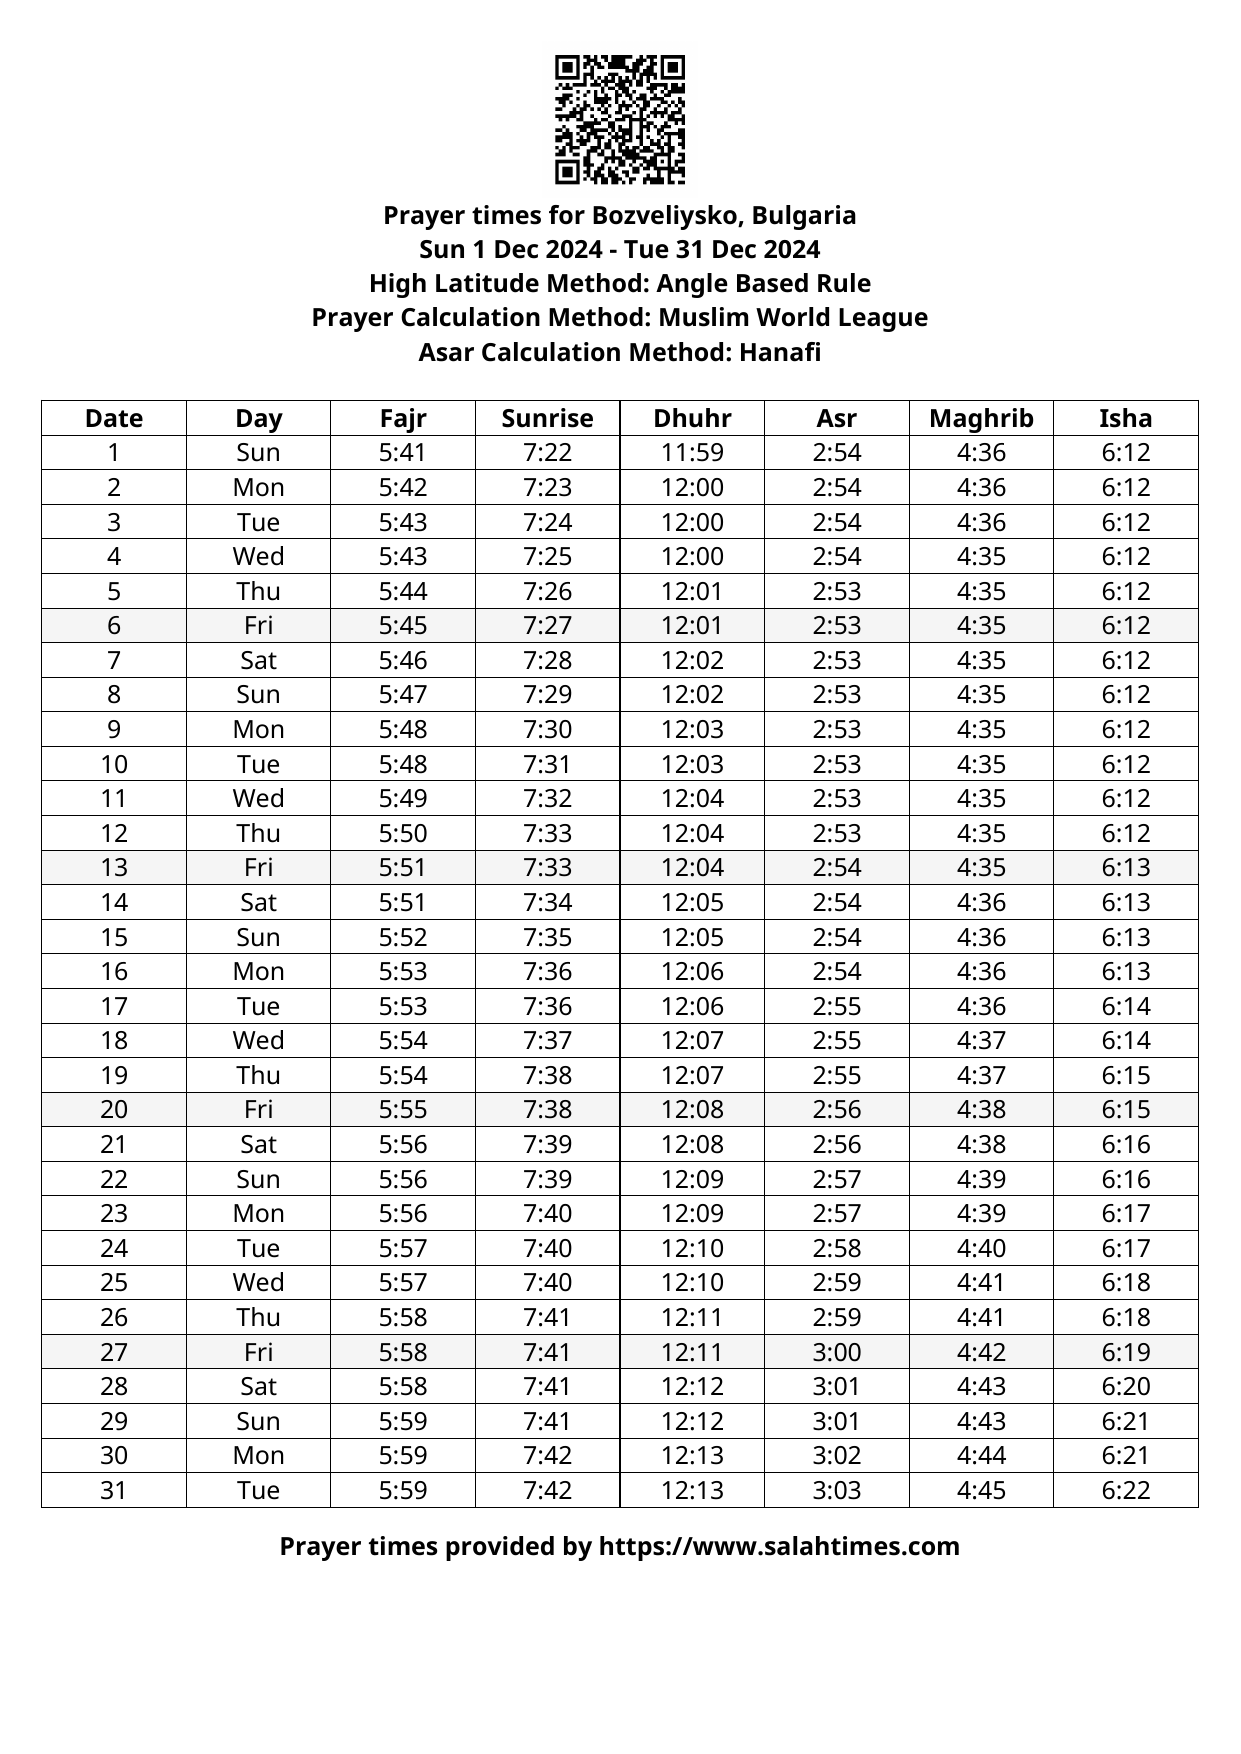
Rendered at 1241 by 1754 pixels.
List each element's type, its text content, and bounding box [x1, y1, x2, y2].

table_cell 5:45 [331, 609, 475, 642]
table_cell 6 [42, 609, 186, 642]
table_cell 2:55 [765, 989, 909, 1022]
table_cell Fri [187, 609, 330, 642]
table_cell 2:56 [765, 1127, 909, 1161]
table_cell 4:39 [910, 1162, 1053, 1195]
table_cell 7:39 [476, 1127, 619, 1161]
table_cell Thu [187, 574, 330, 607]
table_cell 4:41 [910, 1266, 1053, 1299]
table_cell 4:44 [910, 1439, 1053, 1472]
table_cell 25 [42, 1266, 186, 1299]
table_cell 4:35 [910, 712, 1053, 746]
table_cell 6:21 [1054, 1404, 1198, 1437]
table_cell 6:16 [1054, 1127, 1198, 1161]
table_cell 7:42 [476, 1473, 619, 1507]
table_cell 2:53 [765, 574, 909, 607]
table_cell 4:40 [910, 1231, 1053, 1264]
table_cell 2:53 [765, 678, 909, 711]
picture [542, 41, 699, 198]
table_cell 12:04 [621, 816, 764, 849]
table_cell Mon [187, 954, 330, 988]
table_cell 5:48 [331, 712, 475, 746]
table_cell 12:03 [621, 712, 764, 746]
table_cell 12:07 [621, 1058, 764, 1092]
table_cell 5:47 [331, 678, 475, 711]
table_cell 2:54 [765, 470, 909, 504]
table_cell 5:58 [331, 1335, 475, 1368]
table_cell 23 [42, 1196, 186, 1230]
table_cell 6:12 [1054, 816, 1198, 849]
table_cell 5:46 [331, 643, 475, 677]
table_cell Tue [187, 989, 330, 1022]
table_cell 5:56 [331, 1127, 475, 1161]
table_cell Sat [187, 1127, 330, 1161]
table_cell 12:02 [621, 643, 764, 677]
table_cell 5:59 [331, 1404, 475, 1437]
table_cell 5:56 [331, 1196, 475, 1230]
table_cell 7:41 [476, 1404, 619, 1437]
table_cell 4:42 [910, 1335, 1053, 1368]
table_cell 2:58 [765, 1231, 909, 1264]
table_cell 6:13 [1054, 920, 1198, 953]
table_cell 22 [42, 1162, 186, 1195]
table_header Sunrise [476, 401, 619, 434]
table_cell Wed [187, 539, 330, 573]
table_cell 5:55 [331, 1093, 475, 1126]
table_cell 4:35 [910, 781, 1053, 815]
table_header Day [187, 401, 330, 434]
table_cell 5:42 [331, 470, 475, 504]
table_cell 2:54 [765, 885, 909, 919]
table_cell 18 [42, 1024, 186, 1057]
table_cell Sun [187, 1404, 330, 1437]
table_cell 6:22 [1054, 1473, 1198, 1507]
table_cell Sat [187, 1369, 330, 1403]
table_header Fajr [331, 401, 475, 434]
table_cell Tue [187, 747, 330, 780]
text Prayer times provided by https://www.salahtimes.com [42, 1528, 1198, 1563]
table_cell 5:41 [331, 436, 475, 469]
table_cell Tue [187, 505, 330, 538]
table_cell 5:54 [331, 1058, 475, 1092]
table_cell 2:55 [765, 1024, 909, 1057]
table_cell 16 [42, 954, 186, 988]
table_cell 3:03 [765, 1473, 909, 1507]
table_cell 6:13 [1054, 851, 1198, 884]
table_cell 7:32 [476, 781, 619, 815]
table_cell 6:19 [1054, 1335, 1198, 1368]
table_cell 2:53 [765, 643, 909, 677]
table_cell 6:15 [1054, 1093, 1198, 1126]
table_cell 3:02 [765, 1439, 909, 1472]
table_cell 12:05 [621, 885, 764, 919]
table_cell 3:00 [765, 1335, 909, 1368]
table_cell 7:31 [476, 747, 619, 780]
table_cell 12:09 [621, 1162, 764, 1195]
table_cell 3:01 [765, 1404, 909, 1437]
table_cell 27 [42, 1335, 186, 1368]
text Asar Calculation Method: Hanafi [42, 334, 1198, 368]
table_cell 6:16 [1054, 1162, 1198, 1195]
table_cell 28 [42, 1369, 186, 1403]
table_cell 12:08 [621, 1127, 764, 1161]
table_cell 14 [42, 885, 186, 919]
table_cell 7:36 [476, 989, 619, 1022]
table_cell 26 [42, 1300, 186, 1334]
table_cell 5:59 [331, 1439, 475, 1472]
table_cell 19 [42, 1058, 186, 1092]
table_cell Wed [187, 781, 330, 815]
table_cell 6:12 [1054, 436, 1198, 469]
table_cell 2:59 [765, 1300, 909, 1334]
table_cell 6:21 [1054, 1439, 1198, 1472]
table_cell 5:58 [331, 1369, 475, 1403]
table_cell Mon [187, 712, 330, 746]
table_cell 12:04 [621, 781, 764, 815]
table_cell Sat [187, 885, 330, 919]
text High Latitude Method: Angle Based Rule [42, 266, 1198, 300]
table_cell 2:57 [765, 1162, 909, 1195]
table_cell 2:53 [765, 747, 909, 780]
table_cell Thu [187, 1058, 330, 1092]
table_cell 5:57 [331, 1266, 475, 1299]
table_cell 7:33 [476, 851, 619, 884]
table_cell 2:54 [765, 954, 909, 988]
table_cell 20 [42, 1093, 186, 1126]
table_cell 7:25 [476, 539, 619, 573]
table_cell 7:28 [476, 643, 619, 677]
table_header Asr [765, 401, 909, 434]
table_cell Sun [187, 678, 330, 711]
table_cell 2:53 [765, 712, 909, 746]
table_cell 6:12 [1054, 505, 1198, 538]
table_cell 4:38 [910, 1127, 1053, 1161]
table_cell 5:51 [331, 885, 475, 919]
table_cell 4:37 [910, 1058, 1053, 1092]
table_cell 12:04 [621, 851, 764, 884]
table_cell 2:53 [765, 609, 909, 642]
table_cell 4:43 [910, 1404, 1053, 1437]
table_cell 4:36 [910, 470, 1053, 504]
table_cell 12:00 [621, 470, 764, 504]
table_cell 10 [42, 747, 186, 780]
table_cell Thu [187, 1300, 330, 1334]
table_cell 12:00 [621, 539, 764, 573]
table_cell 7:41 [476, 1300, 619, 1334]
table_cell Fri [187, 1093, 330, 1126]
table_cell 6:12 [1054, 574, 1198, 607]
table_cell 4:35 [910, 574, 1053, 607]
table_cell 7:33 [476, 816, 619, 849]
text Sun 1 Dec 2024 - Tue 31 Dec 2024 [42, 232, 1198, 266]
table_cell 7 [42, 643, 186, 677]
table_cell 2:56 [765, 1093, 909, 1126]
table_cell 6:14 [1054, 1024, 1198, 1057]
table_cell 8 [42, 678, 186, 711]
table_cell 6:13 [1054, 885, 1198, 919]
table_cell 4:37 [910, 1024, 1053, 1057]
table_cell Tue [187, 1473, 330, 1507]
table_cell 4:35 [910, 539, 1053, 573]
table_cell 7:29 [476, 678, 619, 711]
table_cell 6:15 [1054, 1058, 1198, 1092]
table_cell 5 [42, 574, 186, 607]
table_cell 7:38 [476, 1093, 619, 1126]
table_cell 4:35 [910, 643, 1053, 677]
table_cell 4:38 [910, 1093, 1053, 1126]
table_cell 30 [42, 1439, 186, 1472]
table_cell 4:36 [910, 989, 1053, 1022]
table_cell 4:41 [910, 1300, 1053, 1334]
table_cell 7:41 [476, 1335, 619, 1368]
table_cell Sun [187, 920, 330, 953]
table_cell 5:43 [331, 505, 475, 538]
text Prayer Calculation Method: Muslim World League [42, 300, 1198, 334]
table_cell 12:06 [621, 989, 764, 1022]
table_cell Wed [187, 1266, 330, 1299]
table_cell 17 [42, 989, 186, 1022]
table_cell 4 [42, 539, 186, 573]
table_cell 5:50 [331, 816, 475, 849]
table_cell 2 [42, 470, 186, 504]
table_cell 6:12 [1054, 470, 1198, 504]
table_cell 7:30 [476, 712, 619, 746]
table_cell 6:17 [1054, 1196, 1198, 1230]
table_cell 12:12 [621, 1404, 764, 1437]
table_cell 12:02 [621, 678, 764, 711]
table_cell 6:20 [1054, 1369, 1198, 1403]
table_cell 4:45 [910, 1473, 1053, 1507]
table_cell 7:24 [476, 505, 619, 538]
table_cell 6:18 [1054, 1266, 1198, 1299]
table_cell 7:35 [476, 920, 619, 953]
text Prayer times for Bozveliysko, Bulgaria [42, 198, 1198, 232]
table_cell Mon [187, 470, 330, 504]
table_cell 4:36 [910, 920, 1053, 953]
table_cell 12:01 [621, 574, 764, 607]
table_cell 2:55 [765, 1058, 909, 1092]
table_cell 6:12 [1054, 609, 1198, 642]
table_cell 2:54 [765, 436, 909, 469]
table_cell 2:54 [765, 539, 909, 573]
table_cell Thu [187, 816, 330, 849]
table_cell 2:59 [765, 1266, 909, 1299]
table_cell Tue [187, 1231, 330, 1264]
table_cell 7:38 [476, 1058, 619, 1092]
table_cell 12:11 [621, 1335, 764, 1368]
table_header Date [42, 401, 186, 434]
table_cell Sun [187, 1162, 330, 1195]
table_cell 6:18 [1054, 1300, 1198, 1334]
table_cell 6:13 [1054, 954, 1198, 988]
table_cell Wed [187, 1024, 330, 1057]
table_cell 5:49 [331, 781, 475, 815]
table_cell 6:12 [1054, 539, 1198, 573]
table_cell 4:36 [910, 885, 1053, 919]
table_header Dhuhr [621, 401, 764, 434]
table_header Isha [1054, 401, 1198, 434]
table_cell 4:35 [910, 609, 1053, 642]
table_cell 4:36 [910, 436, 1053, 469]
table_cell 2:54 [765, 851, 909, 884]
table_cell 7:34 [476, 885, 619, 919]
table_cell 7:40 [476, 1266, 619, 1299]
table_cell 5:58 [331, 1300, 475, 1334]
table_cell 5:51 [331, 851, 475, 884]
table_cell 7:36 [476, 954, 619, 988]
table_cell 11 [42, 781, 186, 815]
table_cell 12:10 [621, 1231, 764, 1264]
table_cell 12:12 [621, 1369, 764, 1403]
table_cell 5:59 [331, 1473, 475, 1507]
table_cell 4:35 [910, 816, 1053, 849]
table_cell 4:35 [910, 851, 1053, 884]
table_cell 6:14 [1054, 989, 1198, 1022]
table_cell 2:53 [765, 816, 909, 849]
table_cell 11:59 [621, 436, 764, 469]
table_cell Sun [187, 436, 330, 469]
table_cell 5:57 [331, 1231, 475, 1264]
table_cell 24 [42, 1231, 186, 1264]
table_cell Fri [187, 851, 330, 884]
table_cell 12:06 [621, 954, 764, 988]
table_cell 12:01 [621, 609, 764, 642]
table_cell 7:22 [476, 436, 619, 469]
table_cell 3:01 [765, 1369, 909, 1403]
table_cell 12:00 [621, 505, 764, 538]
table_cell 5:53 [331, 954, 475, 988]
table_cell 31 [42, 1473, 186, 1507]
table_cell 6:12 [1054, 712, 1198, 746]
table_cell 7:37 [476, 1024, 619, 1057]
table_cell 12:10 [621, 1266, 764, 1299]
table_cell 13 [42, 851, 186, 884]
table_cell 5:48 [331, 747, 475, 780]
table_cell 12:13 [621, 1439, 764, 1472]
table_cell 12 [42, 816, 186, 849]
table_cell 7:23 [476, 470, 619, 504]
table_header Maghrib [910, 401, 1053, 434]
table_cell 6:12 [1054, 747, 1198, 780]
table_cell 1 [42, 436, 186, 469]
table_cell 5:44 [331, 574, 475, 607]
table_cell 7:27 [476, 609, 619, 642]
table_cell 9 [42, 712, 186, 746]
table_cell 6:17 [1054, 1231, 1198, 1264]
table_cell 6:12 [1054, 678, 1198, 711]
table_cell Fri [187, 1335, 330, 1368]
table_cell 2:53 [765, 781, 909, 815]
table_cell 4:35 [910, 678, 1053, 711]
table_cell 4:36 [910, 505, 1053, 538]
table_cell 5:54 [331, 1024, 475, 1057]
table_cell 12:03 [621, 747, 764, 780]
table_cell 5:53 [331, 989, 475, 1022]
table_cell 7:40 [476, 1196, 619, 1230]
table_cell 4:36 [910, 954, 1053, 988]
table_cell 4:43 [910, 1369, 1053, 1403]
table_cell 2:54 [765, 505, 909, 538]
table_cell 7:26 [476, 574, 619, 607]
table_cell 7:41 [476, 1369, 619, 1403]
table_cell 29 [42, 1404, 186, 1437]
table_cell 7:42 [476, 1439, 619, 1472]
table_cell 21 [42, 1127, 186, 1161]
table_cell 6:12 [1054, 781, 1198, 815]
table_cell 6:12 [1054, 643, 1198, 677]
table_cell Mon [187, 1439, 330, 1472]
table_cell 12:13 [621, 1473, 764, 1507]
table_cell Sat [187, 643, 330, 677]
table_cell 4:39 [910, 1196, 1053, 1230]
table_cell 7:39 [476, 1162, 619, 1195]
table_cell 7:40 [476, 1231, 619, 1264]
table_cell 2:57 [765, 1196, 909, 1230]
table_cell 5:43 [331, 539, 475, 573]
table_cell 2:54 [765, 920, 909, 953]
table_cell 4:35 [910, 747, 1053, 780]
table_cell 3 [42, 505, 186, 538]
table_cell 12:05 [621, 920, 764, 953]
table_cell 5:52 [331, 920, 475, 953]
table_cell 12:09 [621, 1196, 764, 1230]
table_cell 12:07 [621, 1024, 764, 1057]
table_cell 12:08 [621, 1093, 764, 1126]
table_cell Mon [187, 1196, 330, 1230]
table_cell 12:11 [621, 1300, 764, 1334]
table_cell 5:56 [331, 1162, 475, 1195]
table_cell 15 [42, 920, 186, 953]
